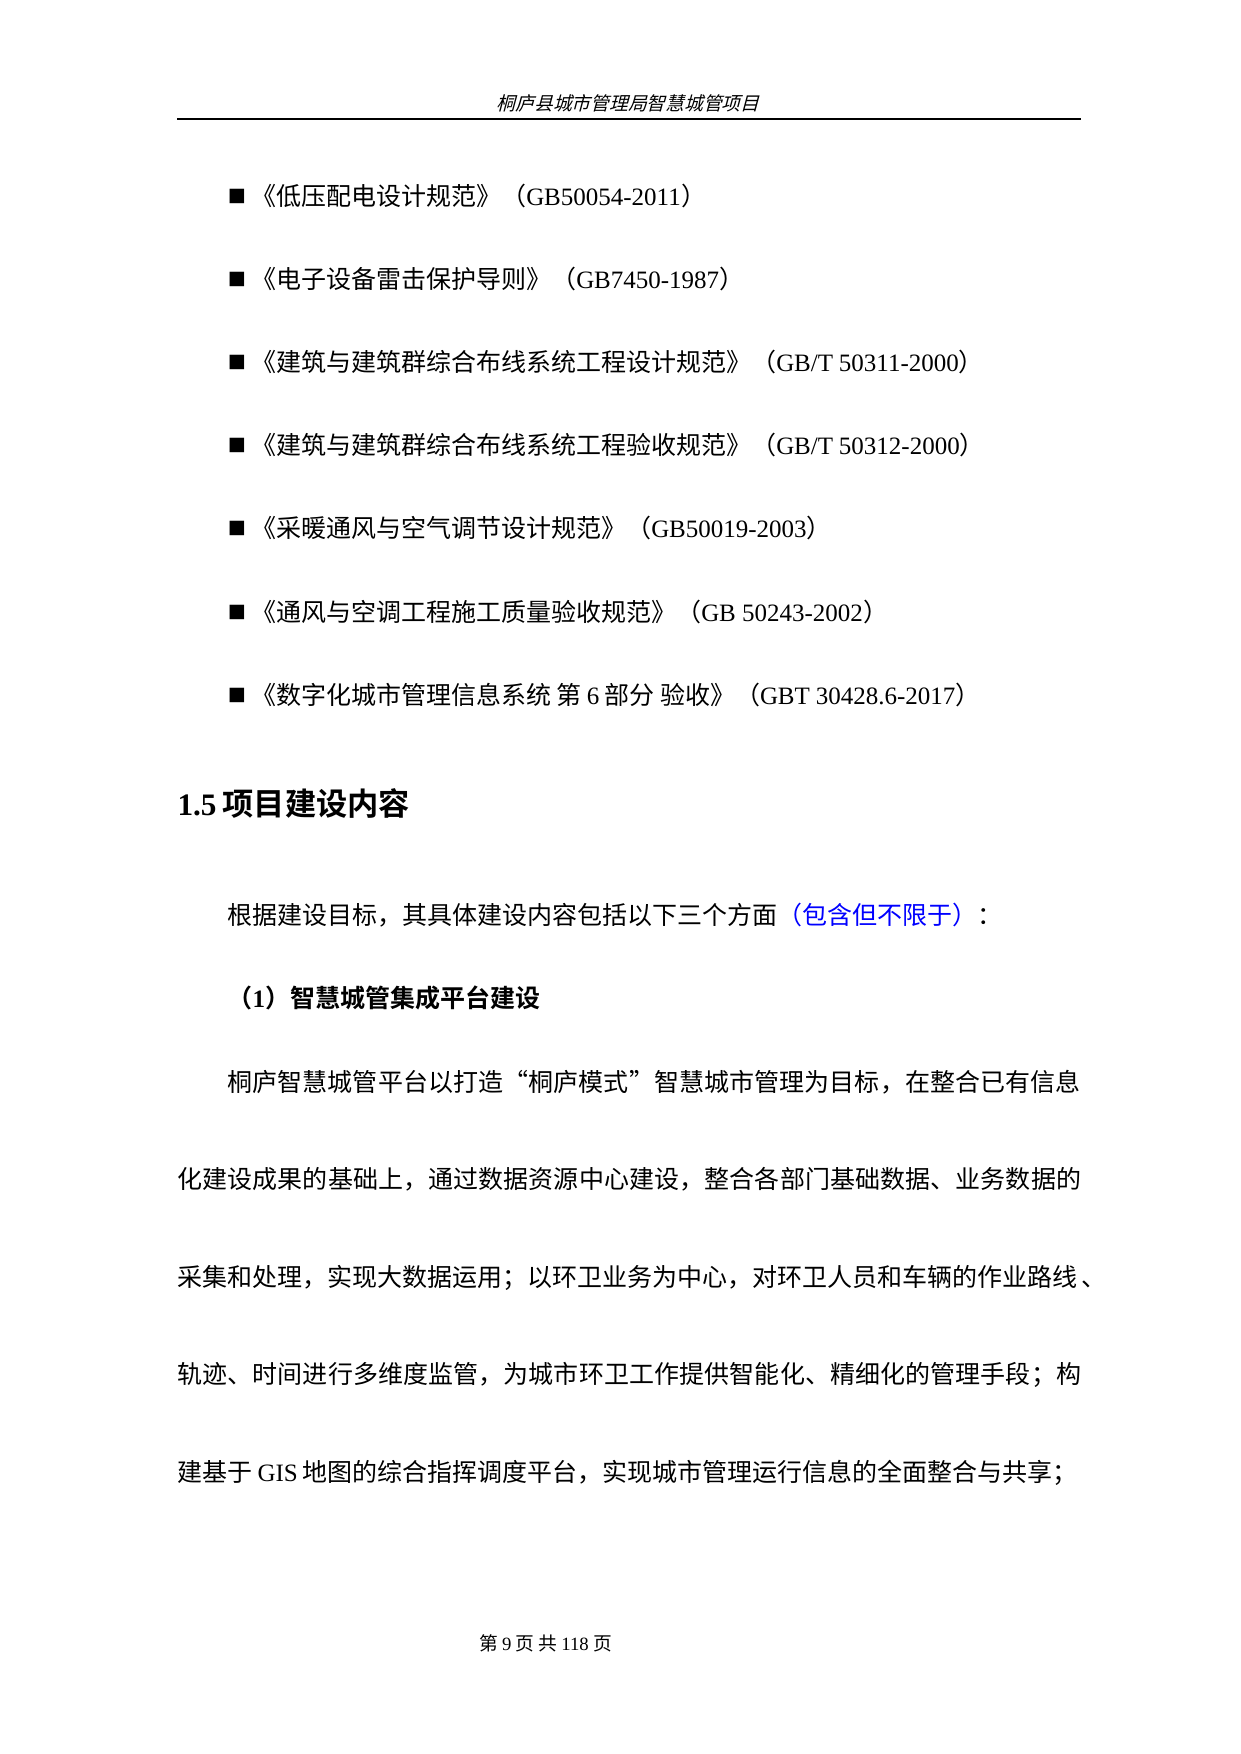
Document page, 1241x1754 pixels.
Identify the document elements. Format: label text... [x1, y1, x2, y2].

text 根据建设目标，其具体建设内容包括以下三个方面（包含但不限于）： [177, 881, 1081, 946]
list 《建筑与建筑群综合布线系统工程验收规范》（GB/T 50312-2000） [177, 411, 1081, 476]
list 《建筑与建筑群综合布线系统工程设计规范》（GB/T 50311-2000） [177, 328, 1081, 393]
text 1.5项目建设内容 [177, 769, 1081, 834]
list 《低压配电设计规范》（GB50054-2011） [177, 162, 1081, 227]
list 《数字化城市管理信息系统 第6部分 验收》（GBT 30428.6-2017） [177, 661, 1081, 726]
list 《采暖通风与空气调节设计规范》（GB50019-2003） [177, 494, 1081, 559]
list 《电子设备雷击保护导则》（GB7450-1987） [177, 245, 1081, 310]
text （1）智慧城管集成平台建设 [177, 964, 1081, 1029]
list 《通风与空调工程施工质量验收规范》（GB 50243-2002） [177, 578, 1081, 643]
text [177, 1048, 1081, 1503]
